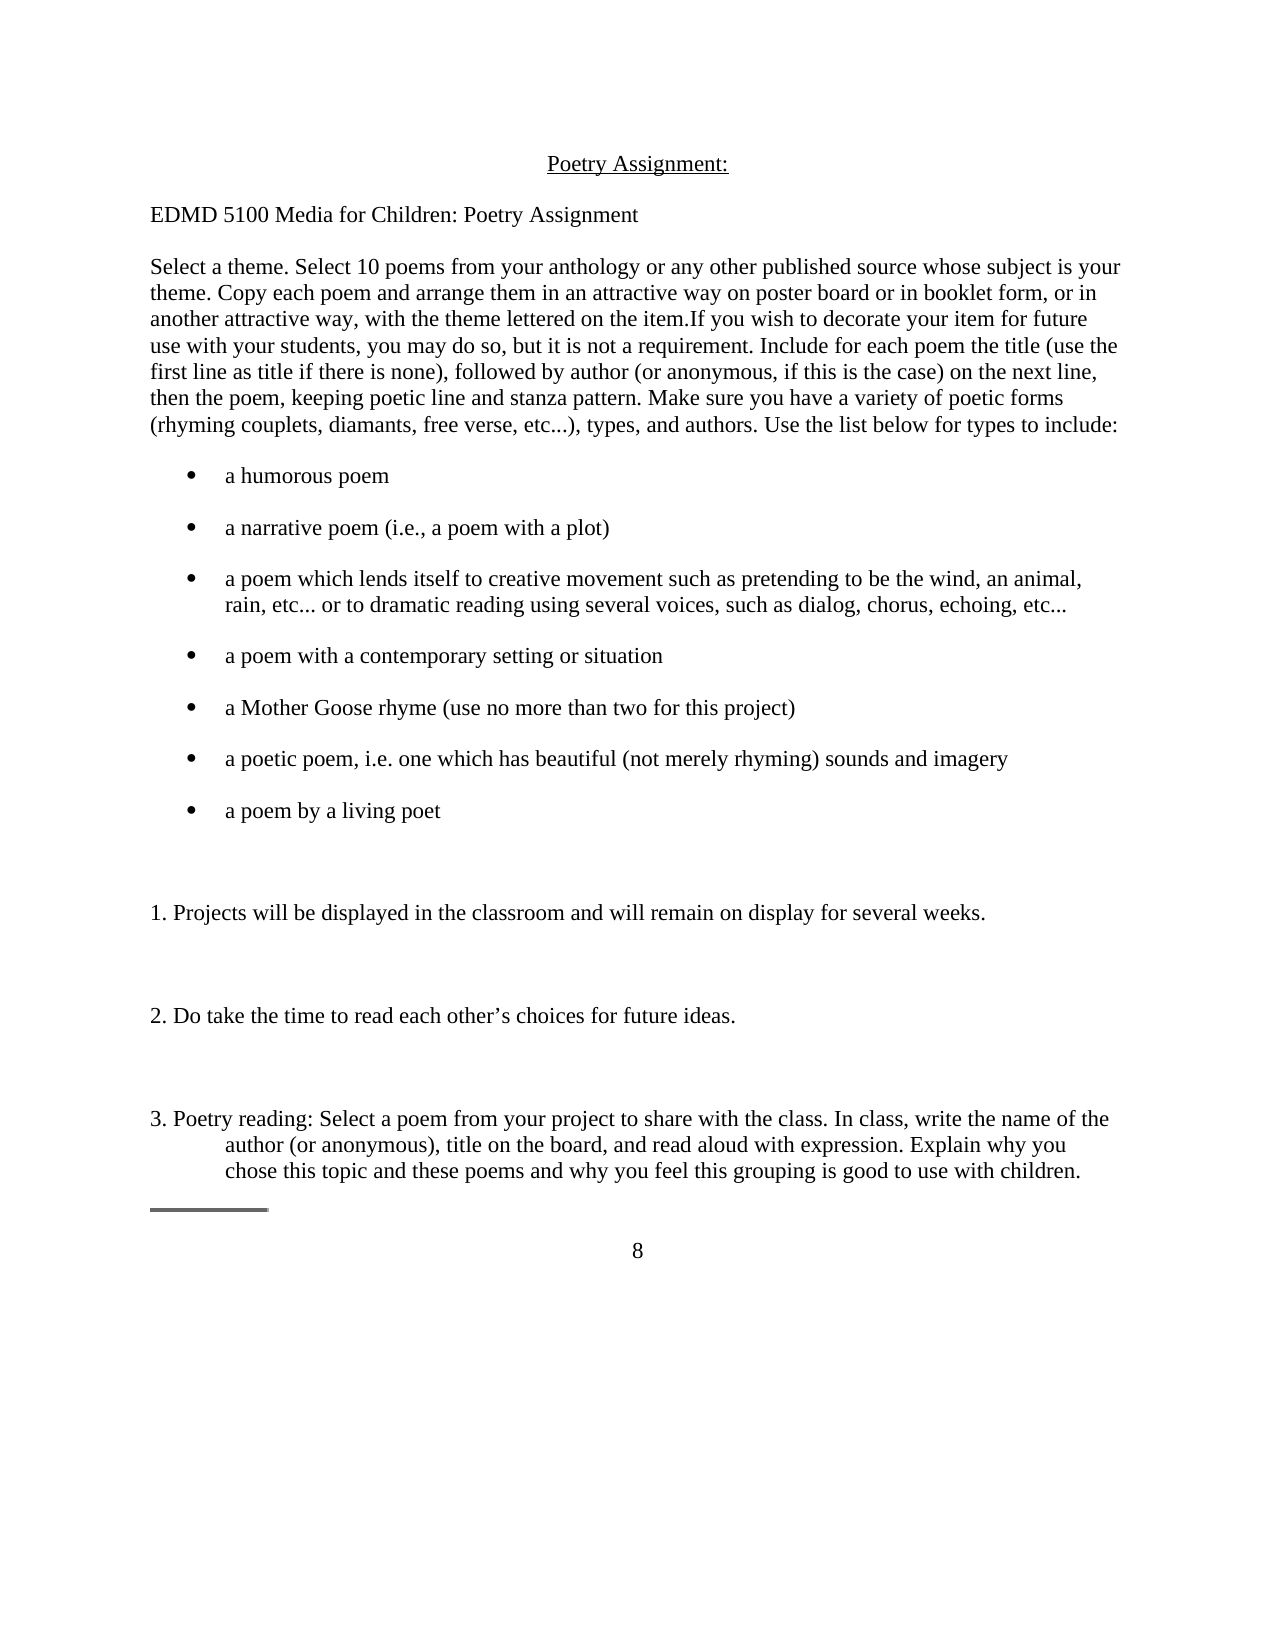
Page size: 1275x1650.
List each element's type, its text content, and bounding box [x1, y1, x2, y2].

list Do take the time to read each other’s choices for future ideas. [150, 1002, 1125, 1028]
text Poetry Assignment: [150, 150, 1125, 176]
text Select a theme. Select 10 poems from your anthology or any other published source whose subject is your theme. Copy each poem and arrange them in an attractive way on poster board or in booklet form, or in another attractive way, with the theme lettered on the item. If you wish to decorate your item for future use with your students, you may do so, but it is not a requirement. Include for each poem the title (use the first line as title if there is none), followed by author (or anonymous, if this is the case) on the next line, then the poem, keeping poetic line and stanza pattern. Make sure you have a variety of poetic forms (rhyming couplets, diamants, free verse, etc...), types, and authors. Use the list below for types to include: [150, 253, 1125, 437]
list Projects will be displayed in the classroom and will remain on display for several weeks. [150, 899, 1125, 926]
list a poetic poem, i.e. one which has beautiful (not merely rhyming) sounds and imagery [187, 745, 1125, 772]
list Poetry reading: Select a poem from your project to share with the class. In class, write the name of the author (or anonymous), title on the board, and read aloud with expression. Explain why you chose this topic and these poems and why you feel this grouping is good to use with children. [150, 1105, 1125, 1184]
list a poem which lends itself to creative movement such as pretending to be the wind, an animal, rain, etc... or to dramatic reading using several voices, such as dialog, chorus, echoing, etc... [187, 565, 1125, 618]
list a humorous poem [187, 462, 1125, 488]
list a Mother Goose rhyme (use no more than two for this project) [187, 694, 1125, 720]
list a narrative poem (i.e., a poem with a plot) [187, 513, 1125, 540]
list a poem by a living poet [187, 797, 1125, 823]
text EDMD 5100 Media for Children: Poetry Assignment [150, 201, 1125, 228]
text 8 [150, 1238, 1125, 1264]
picture [150, 1208, 269, 1212]
list a poem with a contemporary setting or situation [187, 643, 1125, 669]
